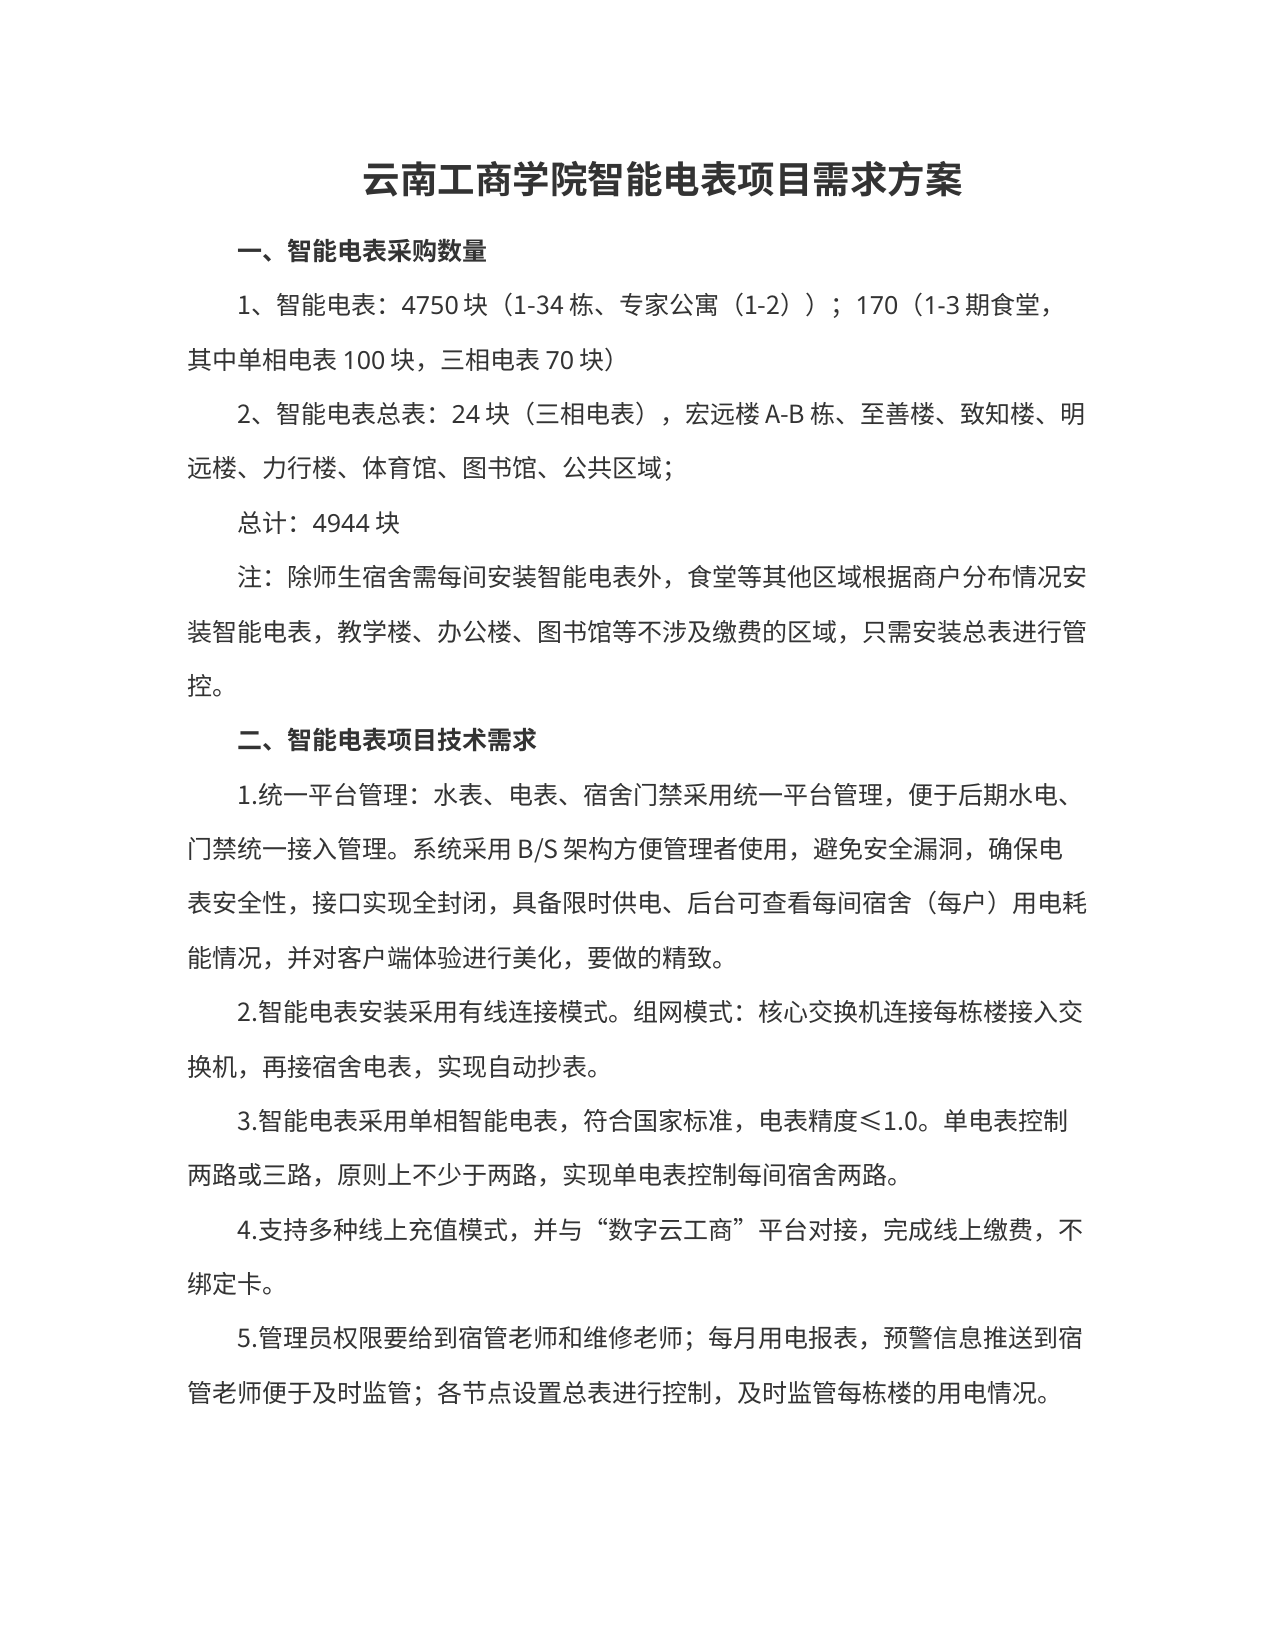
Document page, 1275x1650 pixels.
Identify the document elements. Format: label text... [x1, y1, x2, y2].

text 2.智能电表安装采用有线连接模式。组网模式：核心交换机连接每栋楼接入交换机，再接宿舍电表，实现自动抄表。 [187, 993, 1087, 1083]
text 1.统一平台管理：水表、电表、宿舍门禁采用统一平台管理，便于后期水电、门禁统一接入管理。系统采用B/S架构方便管理者使用，避免安全漏洞，确保电表安全性，接口实现全封闭，具备限时供电、后台可查看每间宿舍（每户）用电耗能情况，并对客户端体验进行美化，要做的精致。 [187, 775, 1087, 974]
text 二、智能电表项目技术需求 [187, 721, 1087, 757]
text 一、智能电表采购数量 [238, 231, 1087, 268]
text 1、智能电表：4750块（1-34栋、专家公寓（1-2））；170（1-3期食堂，其中单相电表100块，三相电表70块） [187, 286, 1087, 376]
text 云南工商学院智能电表项目需求方案 [238, 150, 1087, 204]
text 总计：4944块 [187, 503, 1087, 539]
text 4.支持多种线上充值模式，并与“数字云工商”平台对接，完成线上缴费，不绑定卡。 [187, 1210, 1087, 1301]
text 5.管理员权限要给到宿管老师和维修老师；每月用电报表，预警信息推送到宿管老师便于及时监管；各节点设置总表进行控制，及时监管每栋楼的用电情况。 [187, 1319, 1087, 1409]
text 3.智能电表采用单相智能电表，符合国家标准，电表精度≤1.0。单电表控制两路或三路，原则上不少于两路，实现单电表控制每间宿舍两路。 [187, 1101, 1087, 1192]
text 2、智能电表总表：24块（三相电表），宏远楼A-B栋、至善楼、致知楼、明远楼、力行楼、体育馆、图书馆、公共区域； [187, 394, 1087, 485]
text 注：除师生宿舍需每间安装智能电表外，食堂等其他区域根据商户分布情况安装智能电表，教学楼、办公楼、图书馆等不涉及缴费的区域，只需安装总表进行管控。 [187, 558, 1087, 703]
